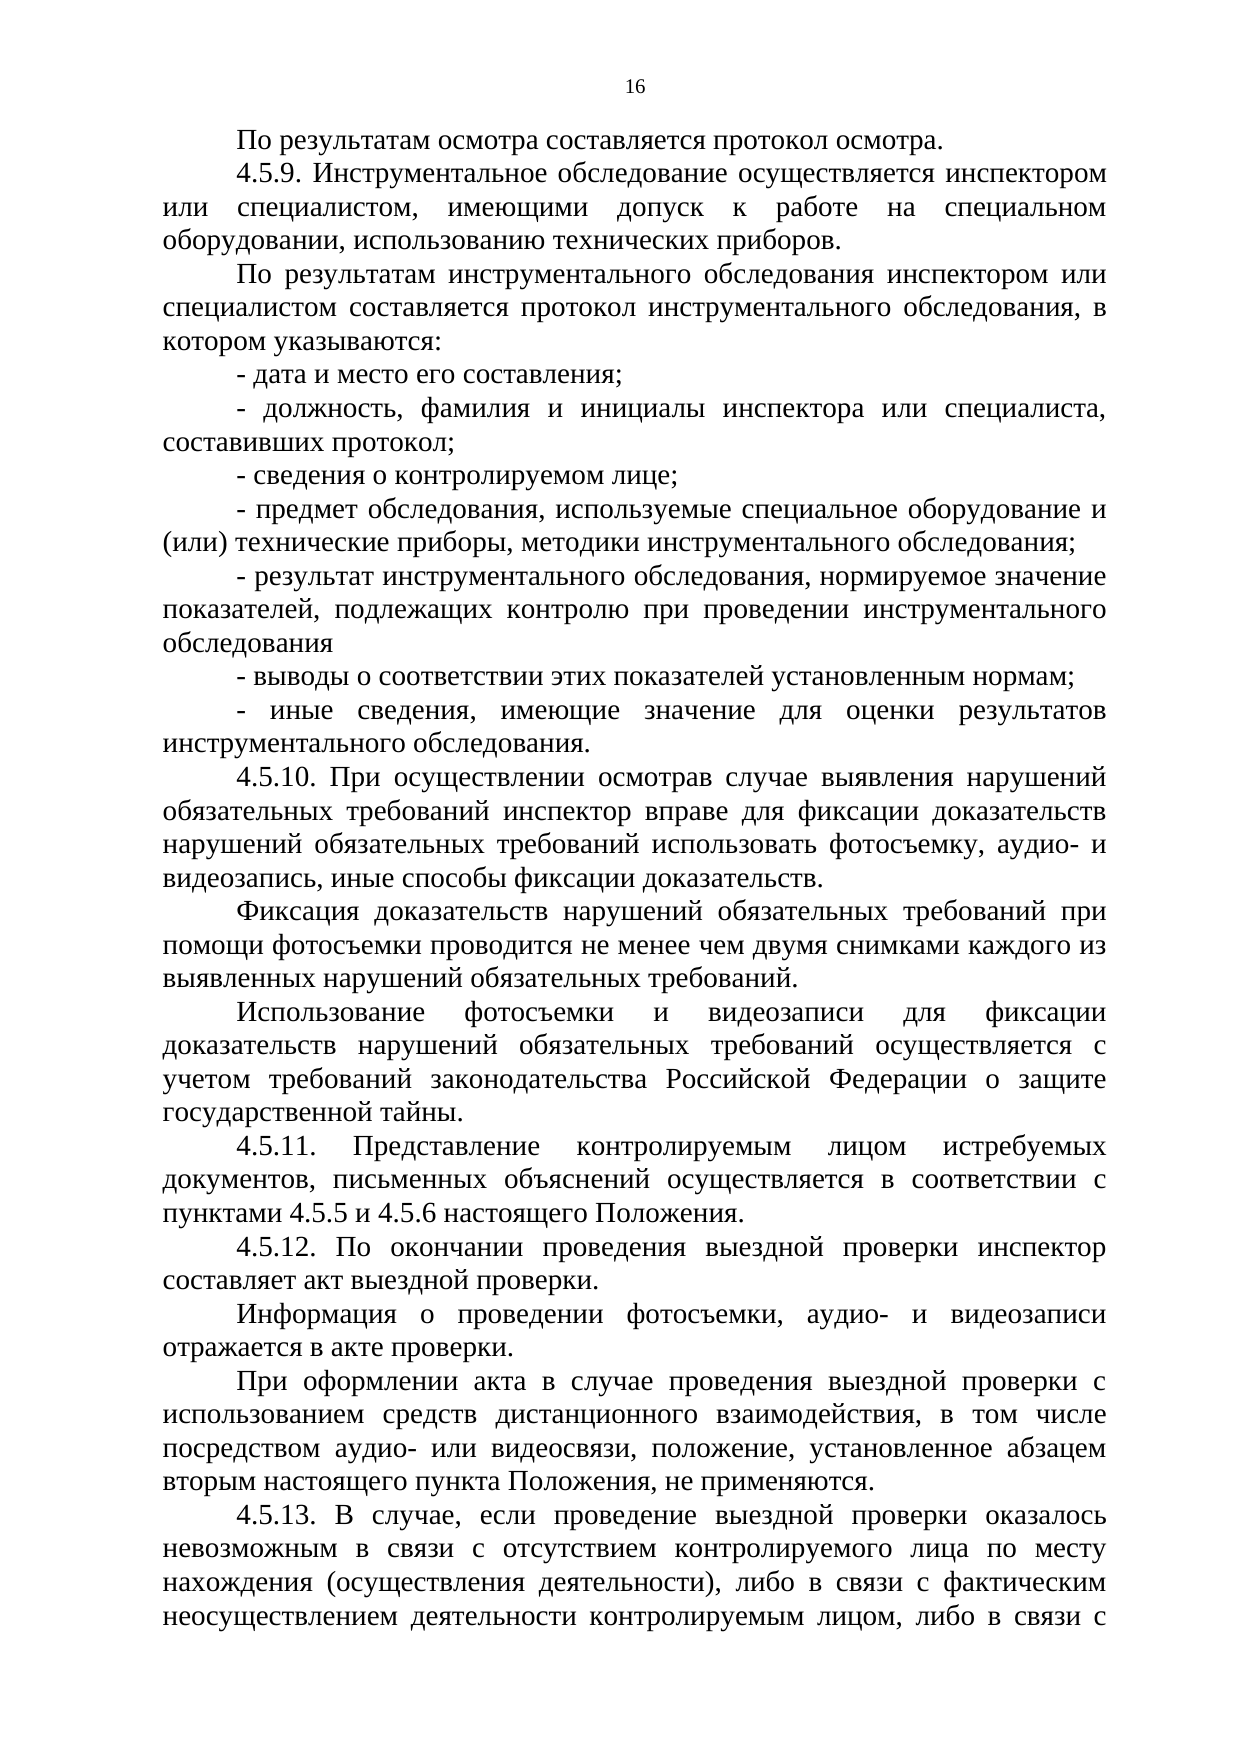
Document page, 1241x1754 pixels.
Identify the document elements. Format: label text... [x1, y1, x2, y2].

text - должность, фамилия и инициалы инспектора или специалиста, составивших протокол; [162, 390, 1107, 457]
text - результат инструментального обследования, нормируемое значение показателей, подлежащих контролю при проведении инструментального обследования [162, 558, 1107, 658]
text Фиксация доказательств нарушений обязательных требований при помощи фотосъемки проводится не менее чем двумя снимками каждого из выявленных нарушений обязательных требований. [162, 893, 1107, 994]
text - иные сведения, имеющие значение для оценки результатов инструментального обследования. [162, 692, 1107, 759]
text - предмет обследования, используемые специальное оборудование и (или) технические приборы, методики инструментального обследования; [162, 491, 1107, 558]
text 4.5.11. Представление контролируемым лицом истребуемых документов, письменных объяснений осуществляется в соответствии с пунктами 4.5.5 и 4.5.6 настоящего Положения. [162, 1128, 1107, 1229]
text Использование фотосъемки и видеозаписи для фиксации доказательств нарушений обязательных требований осуществляется с учетом требований законодательства Российской Федерации о защите государственной тайны. [162, 994, 1107, 1128]
text При оформлении акта в случае проведения выездной проверки с использованием средств дистанционного взаимодействия, в том числе посредством аудио- или видеосвязи, положение, установленное абзацем вторым настоящего пункта Положения, не применяются. [162, 1363, 1107, 1497]
text 4.5.10. При осуществлении осмотрав случае выявления нарушений обязательных требований инспектор вправе для фиксации доказательств нарушений обязательных требований использовать фотосъемку, аудио- и видеозапись, иные способы фиксации доказательств. [162, 759, 1107, 893]
text 4.5.12. По окончании проведения выездной проверки инспектор составляет акт выездной проверки. [162, 1229, 1107, 1296]
text По результатам осмотра составляется протокол осмотра. [162, 122, 1107, 155]
text Информация о проведении фотосъемки, аудио- и видеозаписи отражается в акте проверки. [162, 1296, 1107, 1363]
text - сведения о контролируемом лице; [162, 457, 1107, 491]
text 4.5.9. Инструментальное обследование осуществляется инспектором или специалистом, имеющими допуск к работе на специальном оборудовании, использованию технических приборов. [162, 155, 1107, 256]
text По результатам инструментального обследования инспектором или специалистом составляется протокол инструментального обследования, в котором указываются: [162, 256, 1107, 357]
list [162, 1497, 1107, 1631]
text - дата и место его составления; [162, 357, 1107, 390]
text - выводы о соответствии этих показателей установленным нормам; [162, 658, 1107, 692]
